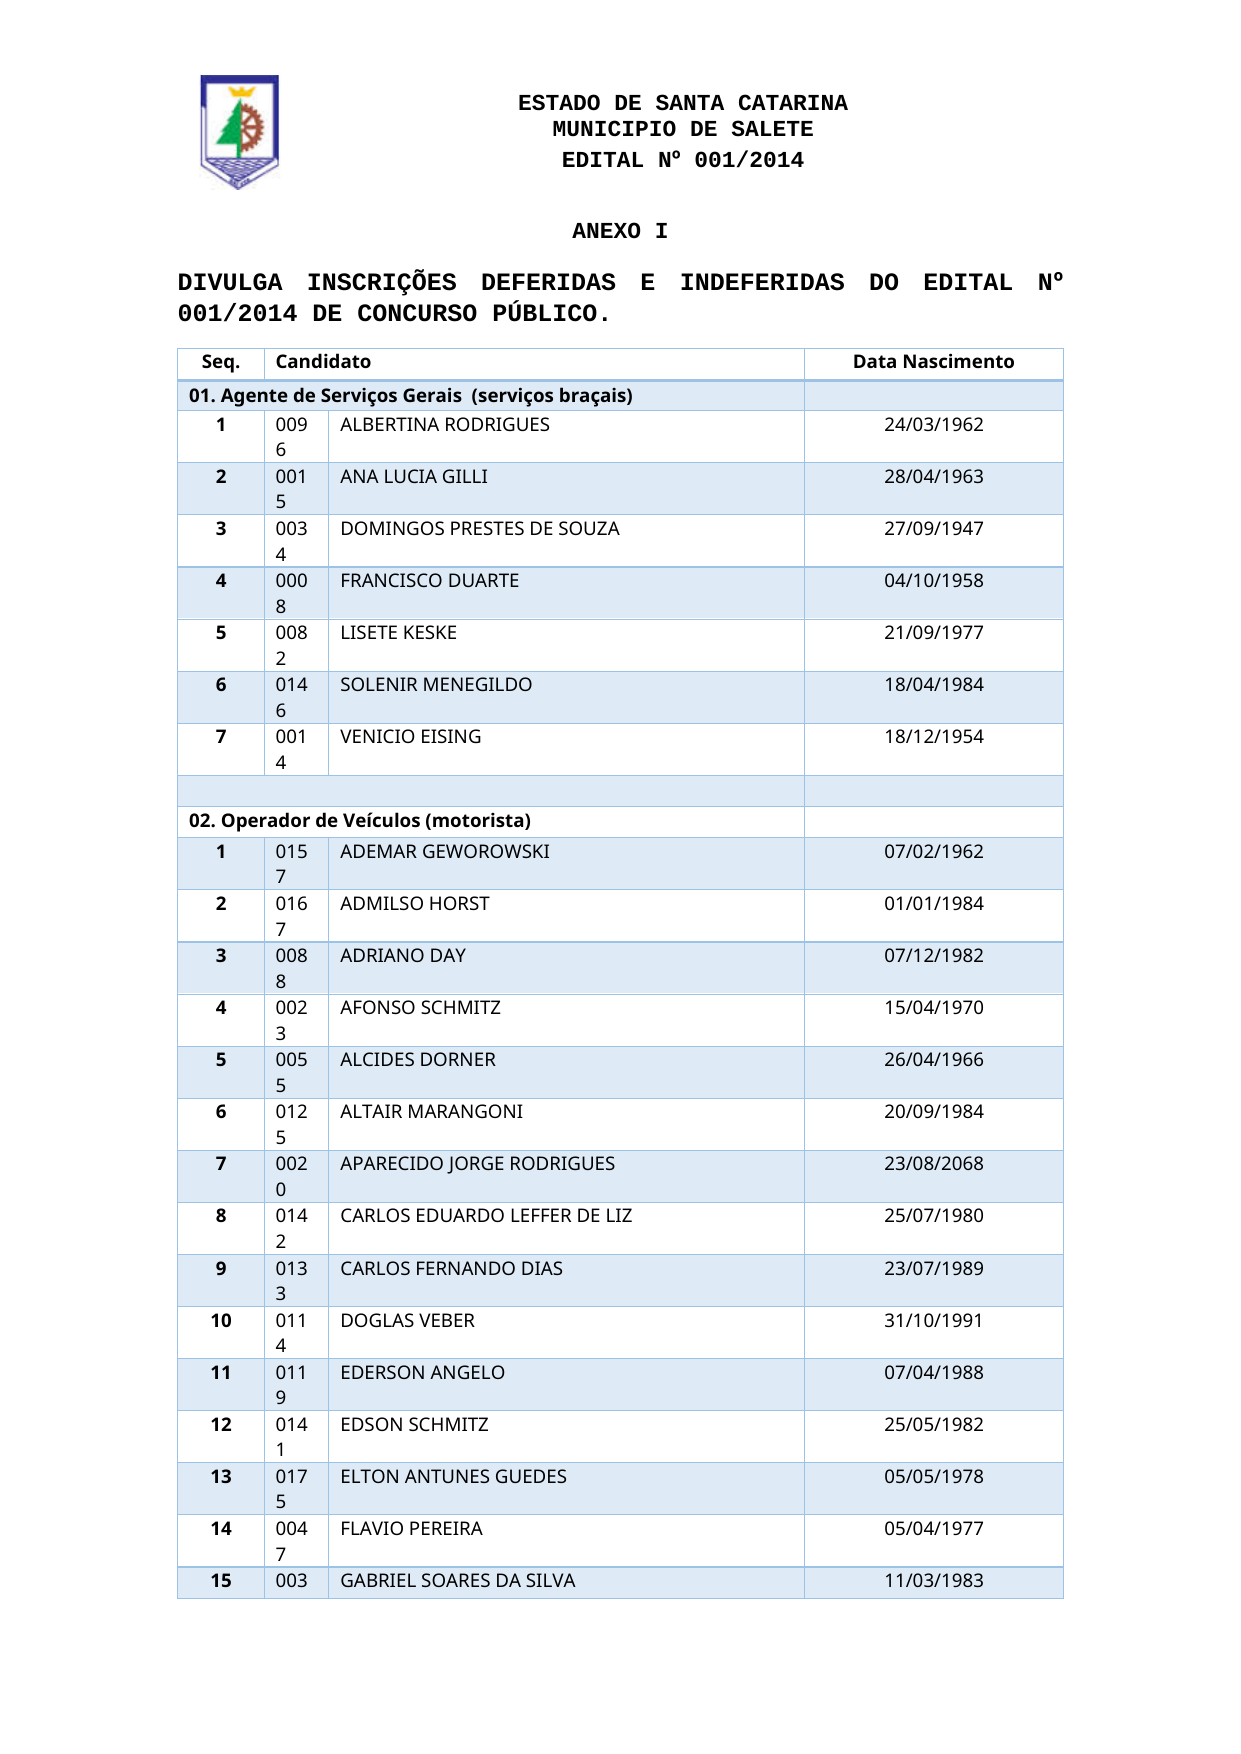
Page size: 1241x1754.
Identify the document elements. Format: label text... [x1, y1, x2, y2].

table_cell 0020 [265, 1151, 328, 1202]
table_cell [178, 776, 804, 806]
table_cell AFONSO SCHMITZ [329, 995, 804, 1046]
table_cell 26/04/1966 [805, 1047, 1063, 1098]
table_cell 04/10/1958 [805, 568, 1063, 618]
table_cell 18/12/1954 [805, 724, 1063, 775]
table_cell 0015 [265, 463, 328, 514]
table_cell 8 [178, 1203, 264, 1254]
table_cell [805, 807, 1063, 837]
table_cell 02. Operador de Veículos (motorista) [178, 807, 804, 837]
table_cell 6 [178, 672, 264, 723]
table_header Data Nascimento [805, 349, 1063, 379]
table_cell 10 [178, 1307, 264, 1358]
table_cell 13 [178, 1463, 264, 1514]
table_cell 25/07/1980 [805, 1203, 1063, 1254]
table_cell 0047 [265, 1515, 328, 1566]
table_cell ELTON ANTUNES GUEDES [329, 1463, 804, 1514]
table_cell 31/10/1991 [805, 1307, 1063, 1358]
table_cell 14 [178, 1515, 264, 1566]
table_cell 15 [178, 1568, 264, 1598]
table_cell 07/02/1962 [805, 838, 1063, 889]
table_cell 4 [178, 995, 264, 1046]
table_cell 3 [178, 943, 264, 993]
table_cell ADMILSO HORST [329, 890, 804, 941]
table_cell ADEMAR GEWOROWSKI [329, 838, 804, 889]
table_cell 0125 [265, 1099, 328, 1150]
text DIVULGA INSCRIÇÕES DEFERIDAS E INDEFERIDAS DO EDITAL Nº 001/2014 DE CONCURSO PÚBLICO. [177, 264, 1063, 329]
table_cell EDERSON ANGELO [329, 1359, 804, 1410]
table_cell 7 [178, 724, 264, 775]
table_cell 0034 [265, 515, 328, 566]
table_cell 0008 [265, 568, 328, 618]
table_cell 23/08/2068 [805, 1151, 1063, 1202]
table_cell EDSON SCHMITZ [329, 1411, 804, 1462]
table_cell VENICIO EISING [329, 724, 804, 775]
table_header Candidato [265, 349, 804, 379]
table_cell [805, 776, 1063, 806]
table_cell 07/12/1982 [805, 943, 1063, 993]
table_cell 12 [178, 1411, 264, 1462]
table_cell APARECIDO JORGE RODRIGUES [329, 1151, 804, 1202]
table_cell 11/03/1983 [805, 1568, 1063, 1598]
text ANEXO I [177, 219, 1063, 245]
table_cell 18/04/1984 [805, 672, 1063, 723]
table_cell 0142 [265, 1203, 328, 1254]
table_cell 05/05/1978 [805, 1463, 1063, 1514]
table_cell 0175 [265, 1463, 328, 1514]
table_cell 15/04/1970 [805, 995, 1063, 1046]
table_cell 2 [178, 463, 264, 514]
table_cell 0114 [265, 1307, 328, 1358]
table_cell 9 [178, 1255, 264, 1306]
table_cell CARLOS FERNANDO DIAS [329, 1255, 804, 1306]
table_cell ALCIDES DORNER [329, 1047, 804, 1098]
table_cell 01. Agente de Serviços Gerais (serviços braçais) [178, 382, 804, 410]
table_cell LISETE KESKE [329, 620, 804, 671]
table_cell CARLOS EDUARDO LEFFER DE LIZ [329, 1203, 804, 1254]
table_cell SOLENIR MENEGILDO [329, 672, 804, 723]
table_cell 0141 [265, 1411, 328, 1462]
table_cell ANA LUCIA GILLI [329, 463, 804, 514]
table_cell 0014 [265, 724, 328, 775]
table_cell DOGLAS VEBER [329, 1307, 804, 1358]
table_cell 20/09/1984 [805, 1099, 1063, 1150]
table_cell 5 [178, 1047, 264, 1098]
table_cell 21/09/1977 [805, 620, 1063, 671]
table_cell 3 [178, 515, 264, 566]
table_cell 5 [178, 620, 264, 671]
table_cell 7 [178, 1151, 264, 1202]
table_cell 11 [178, 1359, 264, 1410]
table_header Seq. [178, 349, 264, 379]
table_cell GABRIEL SOARES DA SILVA [329, 1568, 804, 1598]
table_cell 25/05/1982 [805, 1411, 1063, 1462]
table_cell 05/04/1977 [805, 1515, 1063, 1566]
table_cell 24/03/1962 [805, 411, 1063, 462]
table_cell 0146 [265, 672, 328, 723]
table_cell ALBERTINA RODRIGUES [329, 411, 804, 462]
table_cell 0096 [265, 411, 328, 462]
table_cell 07/04/1988 [805, 1359, 1063, 1410]
table_cell 1 [178, 411, 264, 462]
table_cell [805, 382, 1063, 410]
table_cell 01/01/1984 [805, 890, 1063, 941]
table_cell 0082 [265, 620, 328, 671]
table_cell 6 [178, 1099, 264, 1150]
table_cell 23/07/1989 [805, 1255, 1063, 1306]
table_cell ADRIANO DAY [329, 943, 804, 993]
table_cell 0119 [265, 1359, 328, 1410]
table_cell FLAVIO PEREIRA [329, 1515, 804, 1566]
table_cell ALTAIR MARANGONI [329, 1099, 804, 1150]
table_cell 0088 [265, 943, 328, 993]
table_cell 0133 [265, 1255, 328, 1306]
table_cell 27/09/1947 [805, 515, 1063, 566]
table_cell 4 [178, 568, 264, 618]
table_cell 28/04/1963 [805, 463, 1063, 514]
picture [188, 75, 292, 190]
table_cell 1 [178, 838, 264, 889]
table_cell FRANCISCO DUARTE [329, 568, 804, 618]
table_cell 0055 [265, 1047, 328, 1098]
table_cell 2 [178, 890, 264, 941]
table_cell DOMINGOS PRESTES DE SOUZA [329, 515, 804, 566]
table_cell 0023 [265, 995, 328, 1046]
table_cell 0167 [265, 890, 328, 941]
table_cell 0037 [265, 1568, 328, 1598]
table_cell 0157 [265, 838, 328, 889]
